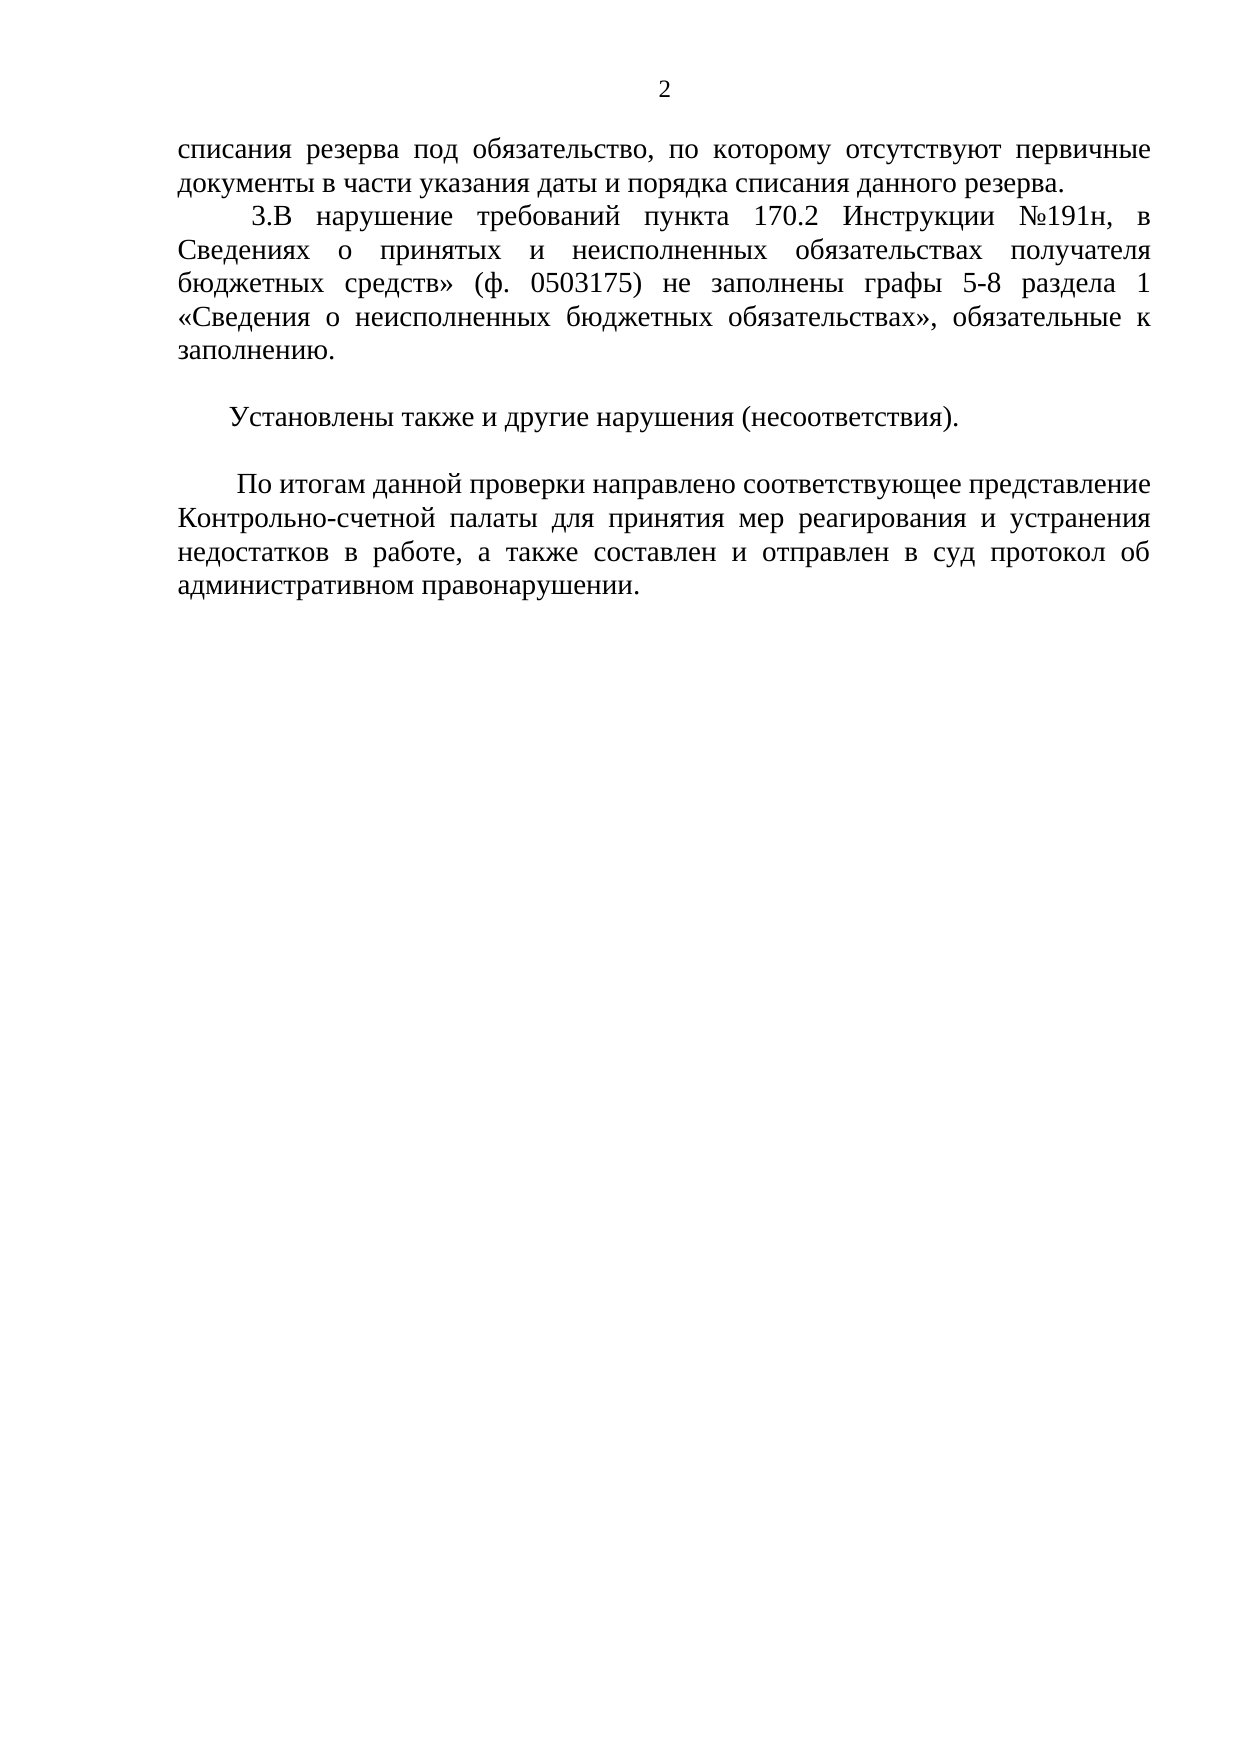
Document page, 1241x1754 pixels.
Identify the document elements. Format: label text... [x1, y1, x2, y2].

text 3.В нарушение требований пункта 170.2 Инструкции №191н, в Сведениях о принятых и неисполненных обязательствах получателя бюджетных средств» (ф. 0503175) не заполнены графы 5-8 раздела 1 «Сведения о неисполненных бюджетных обязательствах», обязательные к заполнению. [177, 198, 1152, 366]
text По итогам данной проверки направлено соответствующее представление Контрольно-счетной палаты для принятия мер реагирования и устранения недостатков в работе, а также составлен и отправлен в суд протокол об административном правонарушении. [177, 467, 1152, 601]
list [177, 131, 1152, 198]
text Установлены также и другие нарушения (несоответствия). [177, 399, 1152, 433]
